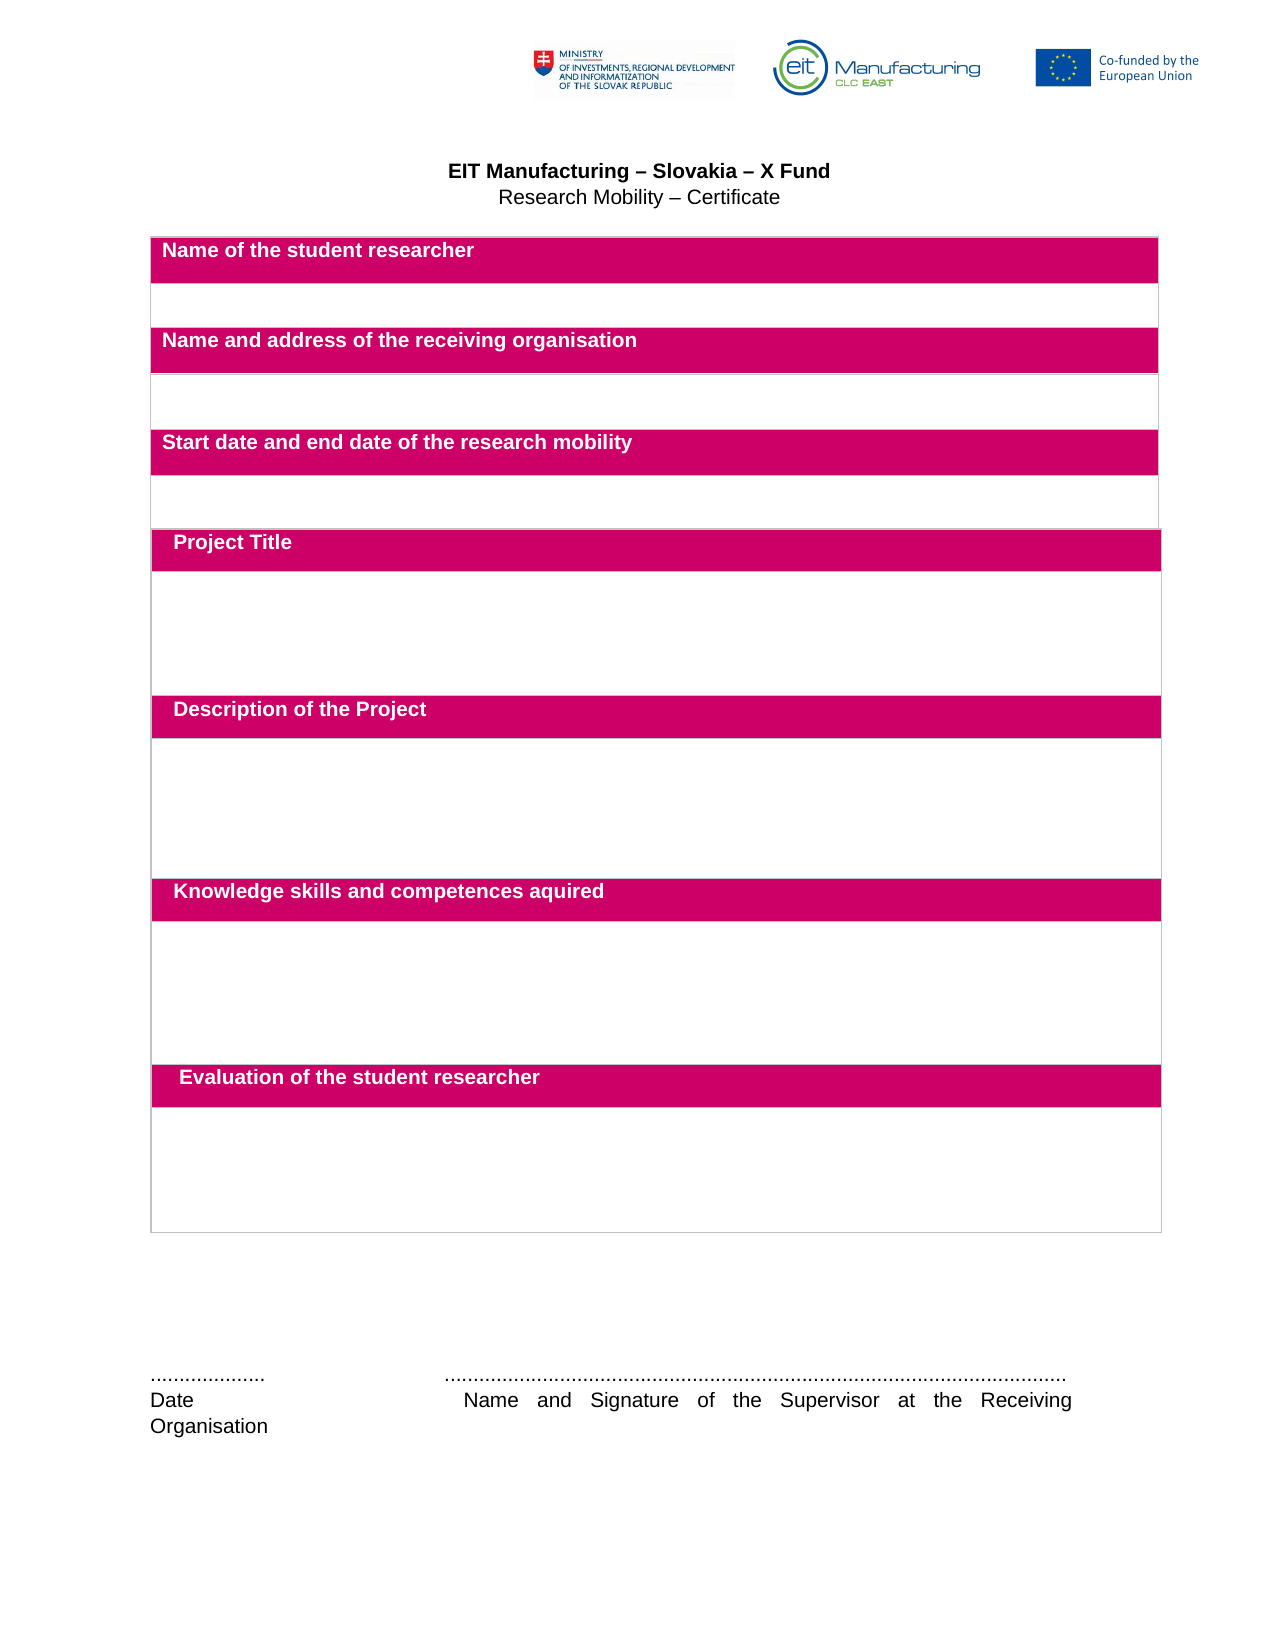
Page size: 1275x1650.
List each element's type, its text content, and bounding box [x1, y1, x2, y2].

table_cell [151, 375, 1158, 429]
picture [533, 41, 735, 101]
picture [742, 18, 1229, 117]
text Research Mobility – Certificate [206, 185, 1073, 209]
table_cell [152, 739, 1161, 878]
table_cell [152, 922, 1161, 1064]
table_cell [151, 284, 1158, 327]
text EIT Manufacturing – Slovakia – X Fund [206, 159, 1073, 183]
table_cell Description of the Project [152, 696, 1161, 738]
table_cell Knowledge skills and competences aquired [152, 879, 1161, 921]
table_cell Name and address of the receiving organisation [151, 328, 1158, 373]
text Date Name and Signature of the Supervisor at the Receiving Organisation [150, 1388, 1073, 1438]
table_cell [152, 572, 1161, 695]
table_cell [152, 1108, 1161, 1232]
table_header Name of the student researcher [151, 238, 1158, 283]
table_cell Start date and end date of the research mobility [151, 430, 1158, 475]
table_cell [151, 476, 1158, 528]
table_cell Evaluation of the student researcher [152, 1065, 1161, 1107]
text .................... ............................................................................................................ [150, 1362, 1073, 1386]
table_cell Project Title [152, 530, 1161, 571]
